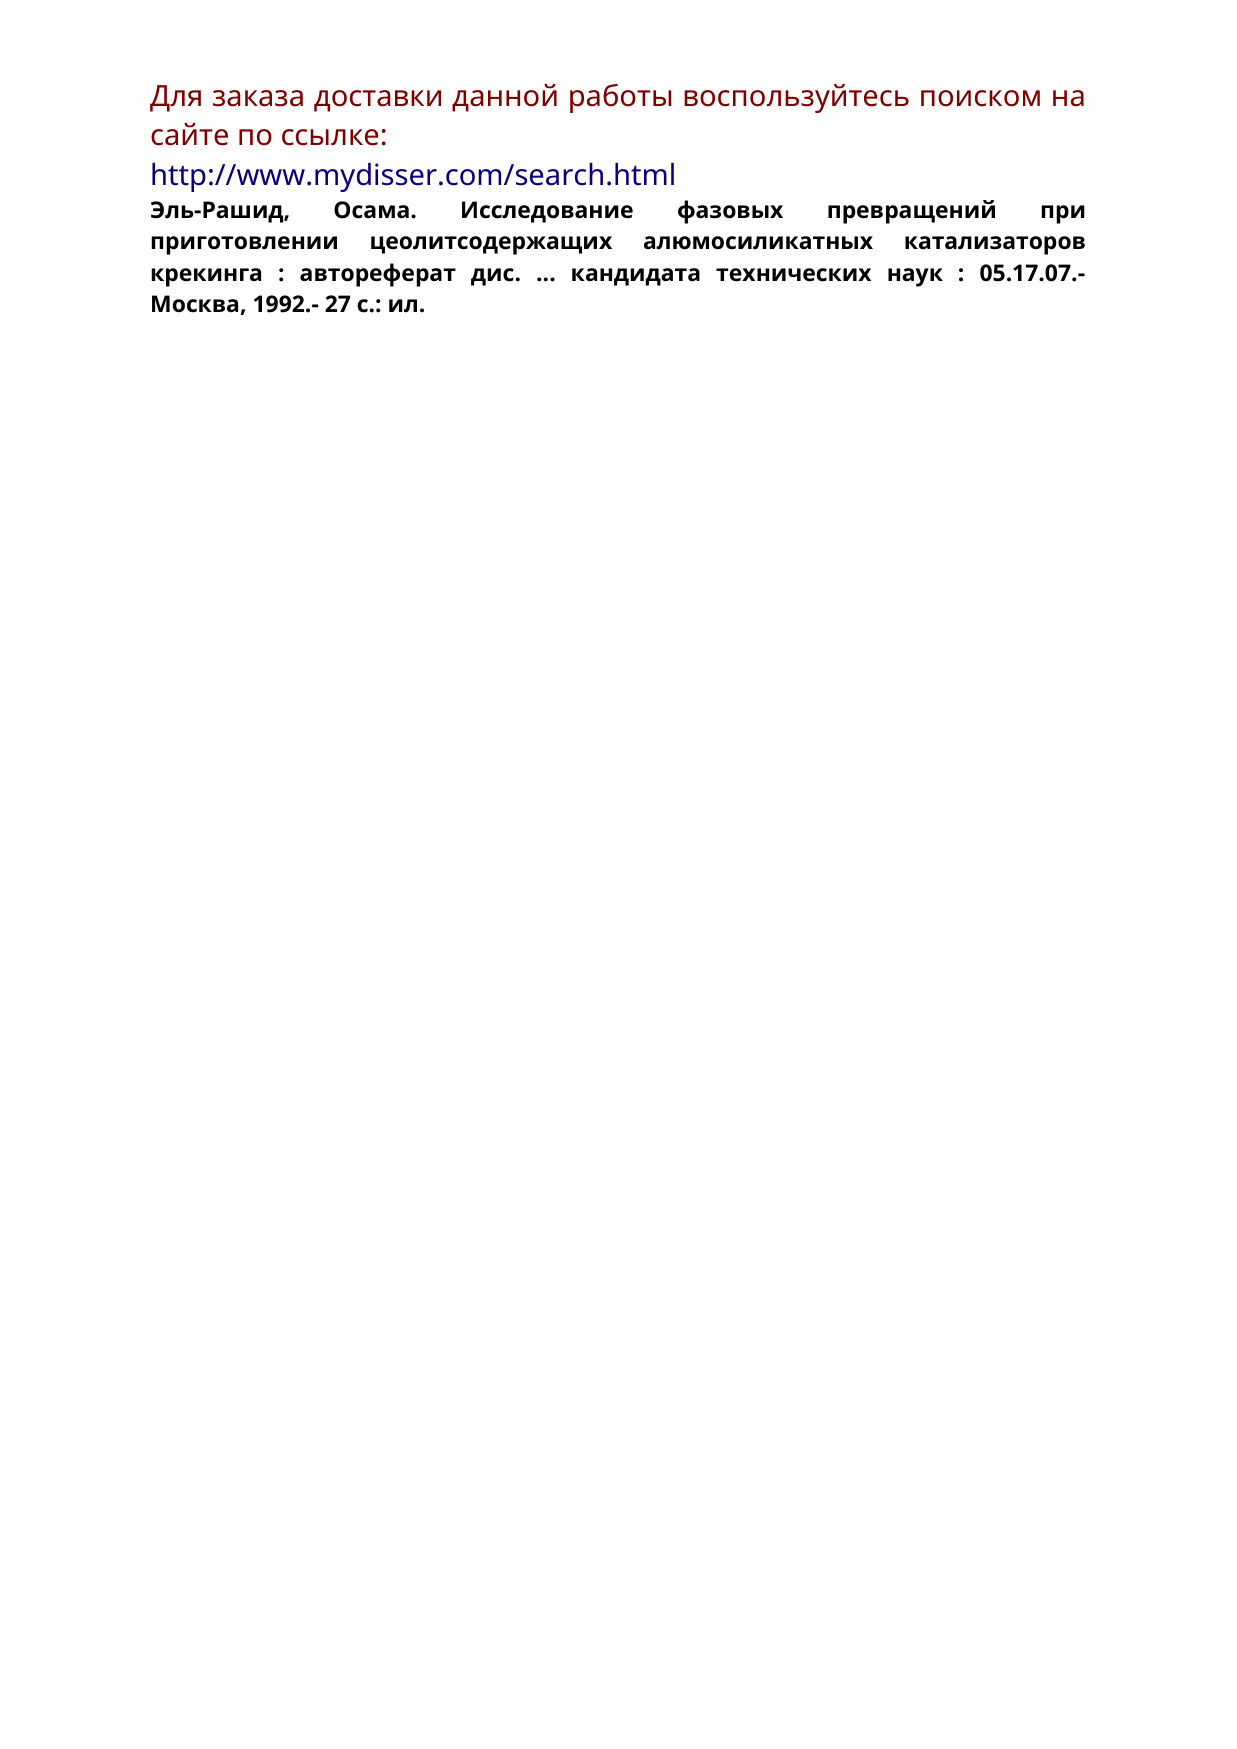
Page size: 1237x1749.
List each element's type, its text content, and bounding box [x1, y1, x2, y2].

text Эль-Рашид, Осама. Исследование фазовых превращений при приготовлении цеолитсодержащих алюмосиликатных катализаторов крекинга : автореферат дис. ... кандидата технических наук : 05.17.07.- Москва, 1992.- 27 с.: ил. [150, 194, 1086, 319]
